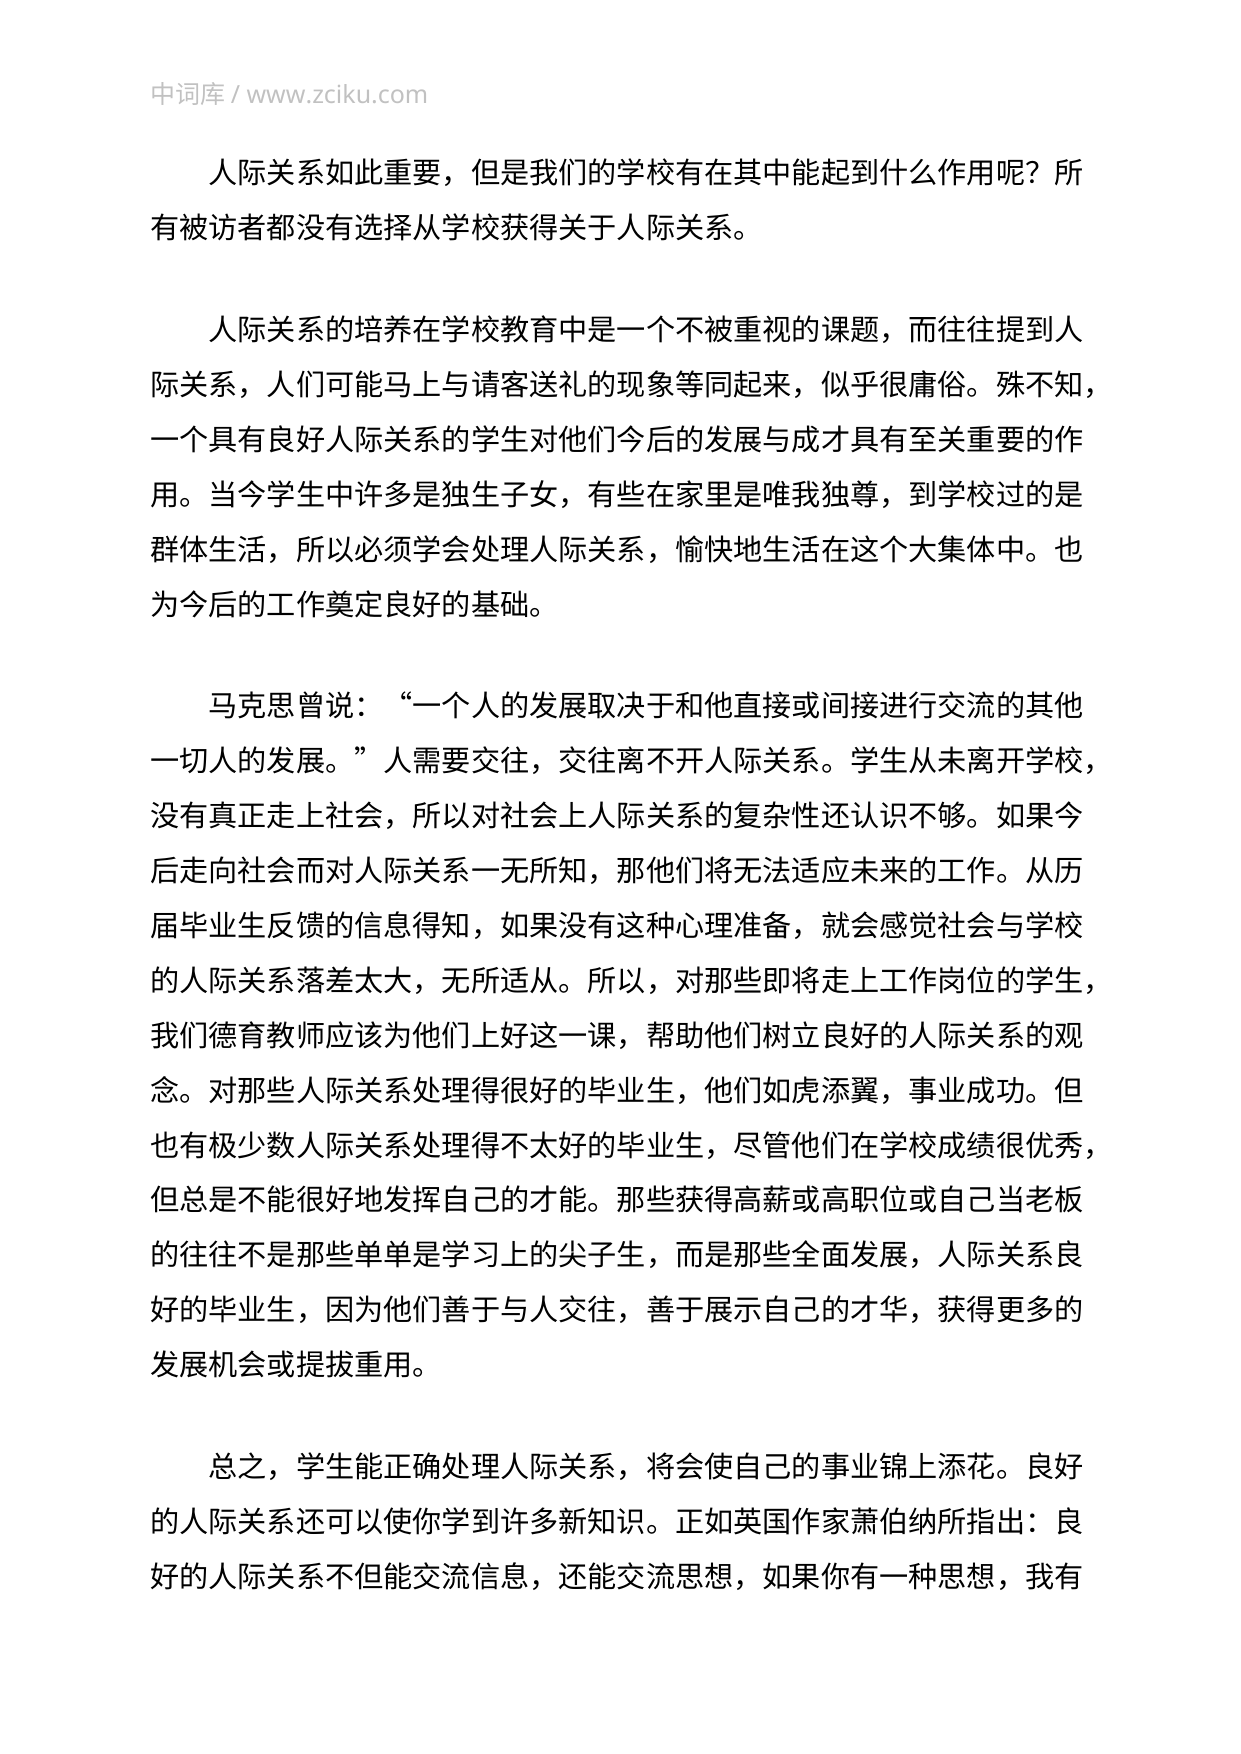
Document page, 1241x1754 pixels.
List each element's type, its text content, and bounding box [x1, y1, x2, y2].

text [150, 1443, 1090, 1596]
text 人际关系的培养在学校教育中是一个不被重视的课题，而往往提到人际关系，人们可能马上与请客送礼的现象等同起来，似乎很庸俗。殊不知，一个具有良好人际关系的学生对他们今后的发展与成才具有至关重要的作用。当今学生中许多是独生子女，有些在家里是唯我独尊，到学校过的是群体生活，所以必须学会处理人际关系，愉快地生活在这个大集体中。也为今后的工作奠定良好的基础。 [150, 307, 1090, 623]
text 马克思曾说：“一个人的发展取决于和他直接或间接进行交流的其他一切人的发展。”人需要交往，交往离不开人际关系。学生从未离开学校，没有真正走上社会，所以对社会上人际关系的复杂性还认识不够。如果今后走向社会而对人际关系一无所知，那他们将无法适应未来的工作。从历届毕业生反馈的信息得知，如果没有这种心理准备，就会感觉社会与学校的人际关系落差太大，无所适从。所以，对那些即将走上工作岗位的学生，我们德育教师应该为他们上好这一课，帮助他们树立良好的人际关系的观念。对那些人际关系处理得很好的毕业生，他们如虎添翼，事业成功。但也有极少数人际关系处理得不太好的毕业生，尽管他们在学校成绩很优秀，但总是不能很好地发挥自己的才能。那些获得高薪或高职位或自己当老板的往往不是那些单单是学习上的尖子生，而是那些全面发展，人际关系良好的毕业生，因为他们善于与人交往，善于展示自己的才华，获得更多的发展机会或提拔重用。 [150, 683, 1090, 1384]
text 人际关系如此重要，但是我们的学校有在其中能起到什么作用呢？所有被访者都没有选择从学校获得关于人际关系。 [150, 150, 1090, 247]
